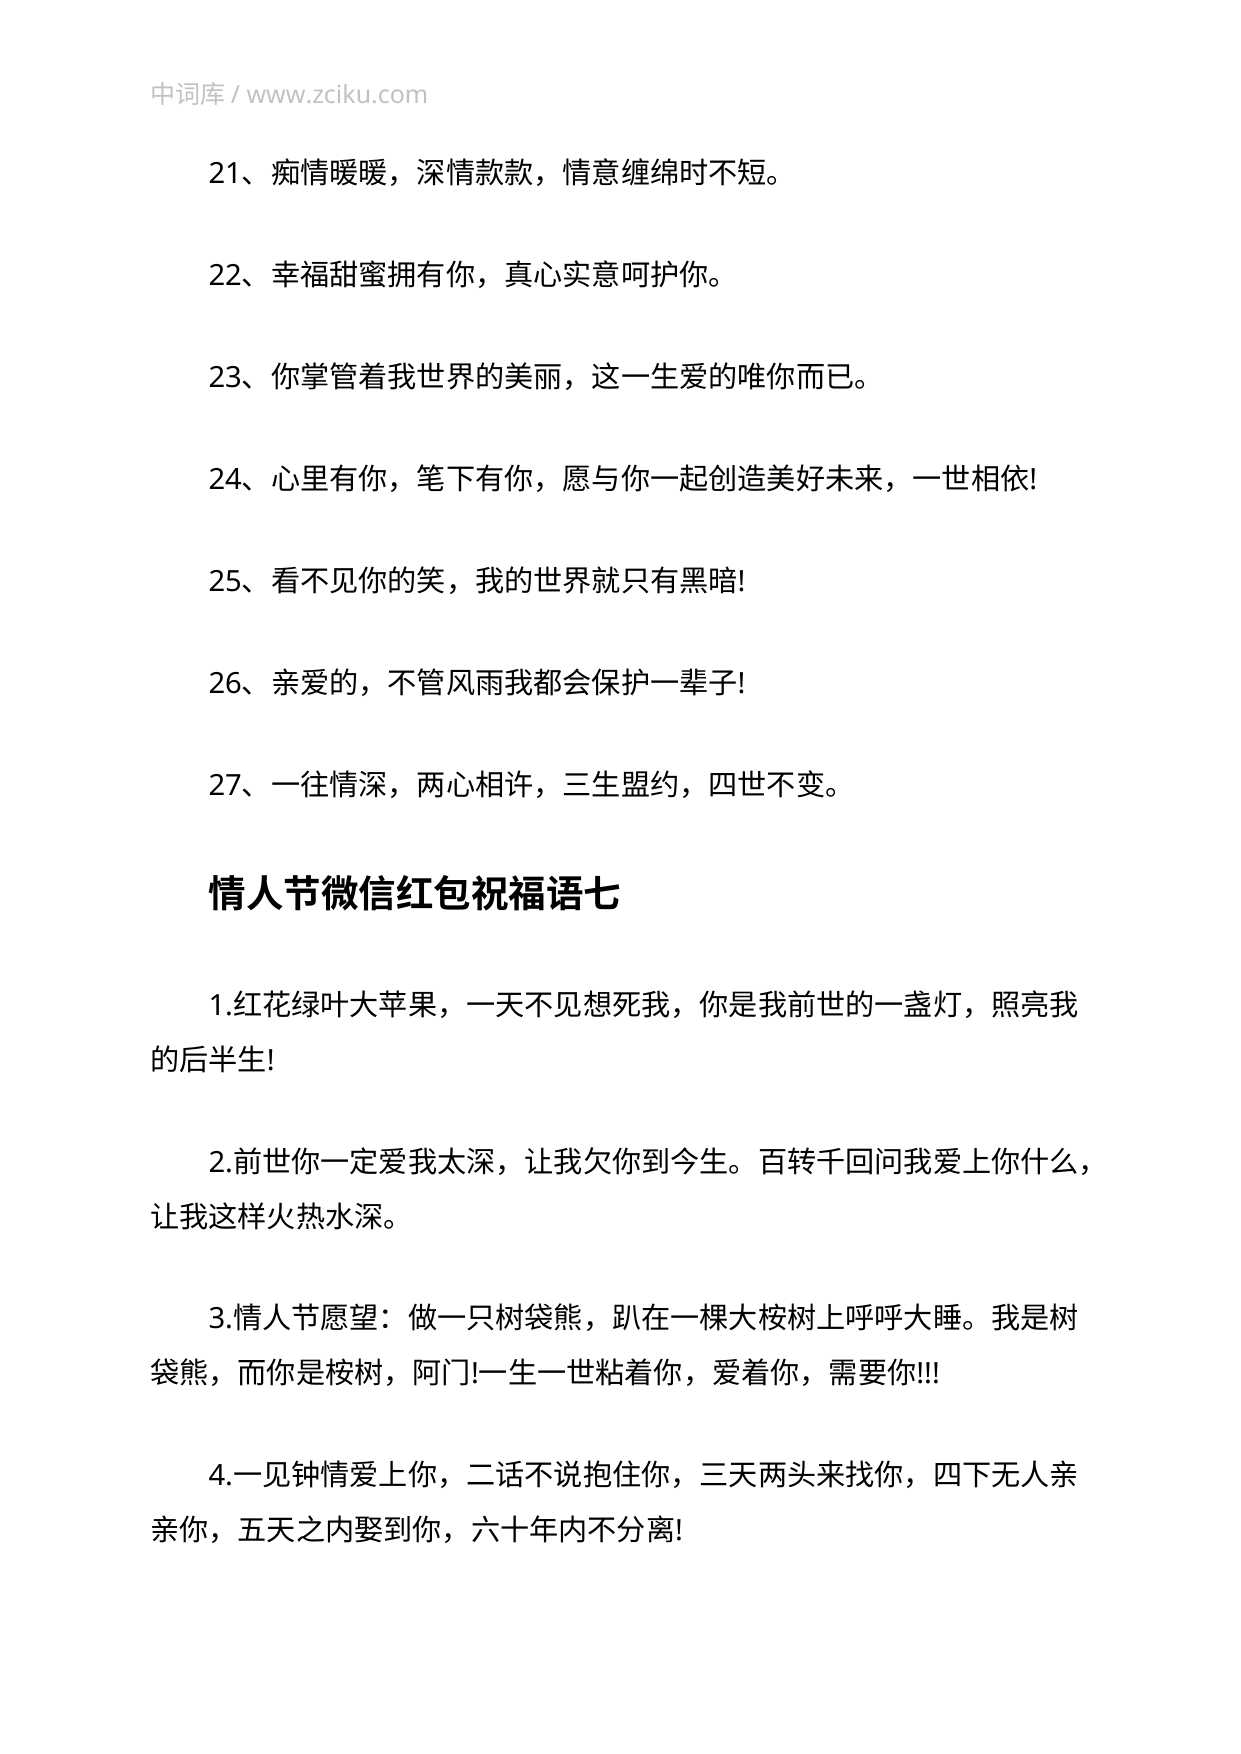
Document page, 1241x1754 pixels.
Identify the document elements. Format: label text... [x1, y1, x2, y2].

text 1.红花绿叶大苹果，一天不见想死我，你是我前世的一盏灯，照亮我的后半生! [150, 981, 1090, 1079]
text 情人节微信红包祝福语七 [150, 864, 1090, 918]
text 23、你掌管着我世界的美丽，这一生爱的唯你而已。 [150, 354, 1090, 396]
text 26、亲爱的，不管风雨我都会保护一辈子! [150, 660, 1090, 702]
text 2.前世你一定爱我太深，让我欠你到今生。百转千回问我爱上你什么，让我这样火热水深。 [150, 1138, 1090, 1236]
text 21、痴情暖暖，深情款款，情意缠绵时不短。 [150, 150, 1090, 192]
text 27、一往情深，两心相许，三生盟约，四世不变。 [150, 762, 1090, 804]
text 24、心里有你，笔下有你，愿与你一起创造美好未来，一世相依! [150, 456, 1090, 498]
text 4.一见钟情爱上你，二话不说抱住你，三天两头来找你，四下无人亲亲你，五天之内娶到你，六十年内不分离! [150, 1452, 1090, 1549]
text 22、幸福甜蜜拥有你，真心实意呵护你。 [150, 252, 1090, 294]
text 3.情人节愿望：做一只树袋熊，趴在一棵大桉树上呼呼大睡。我是树袋熊，而你是桉树，阿门!一生一世粘着你，爱着你，需要你!!! [150, 1295, 1090, 1392]
text 25、看不见你的笑，我的世界就只有黑暗! [150, 558, 1090, 600]
